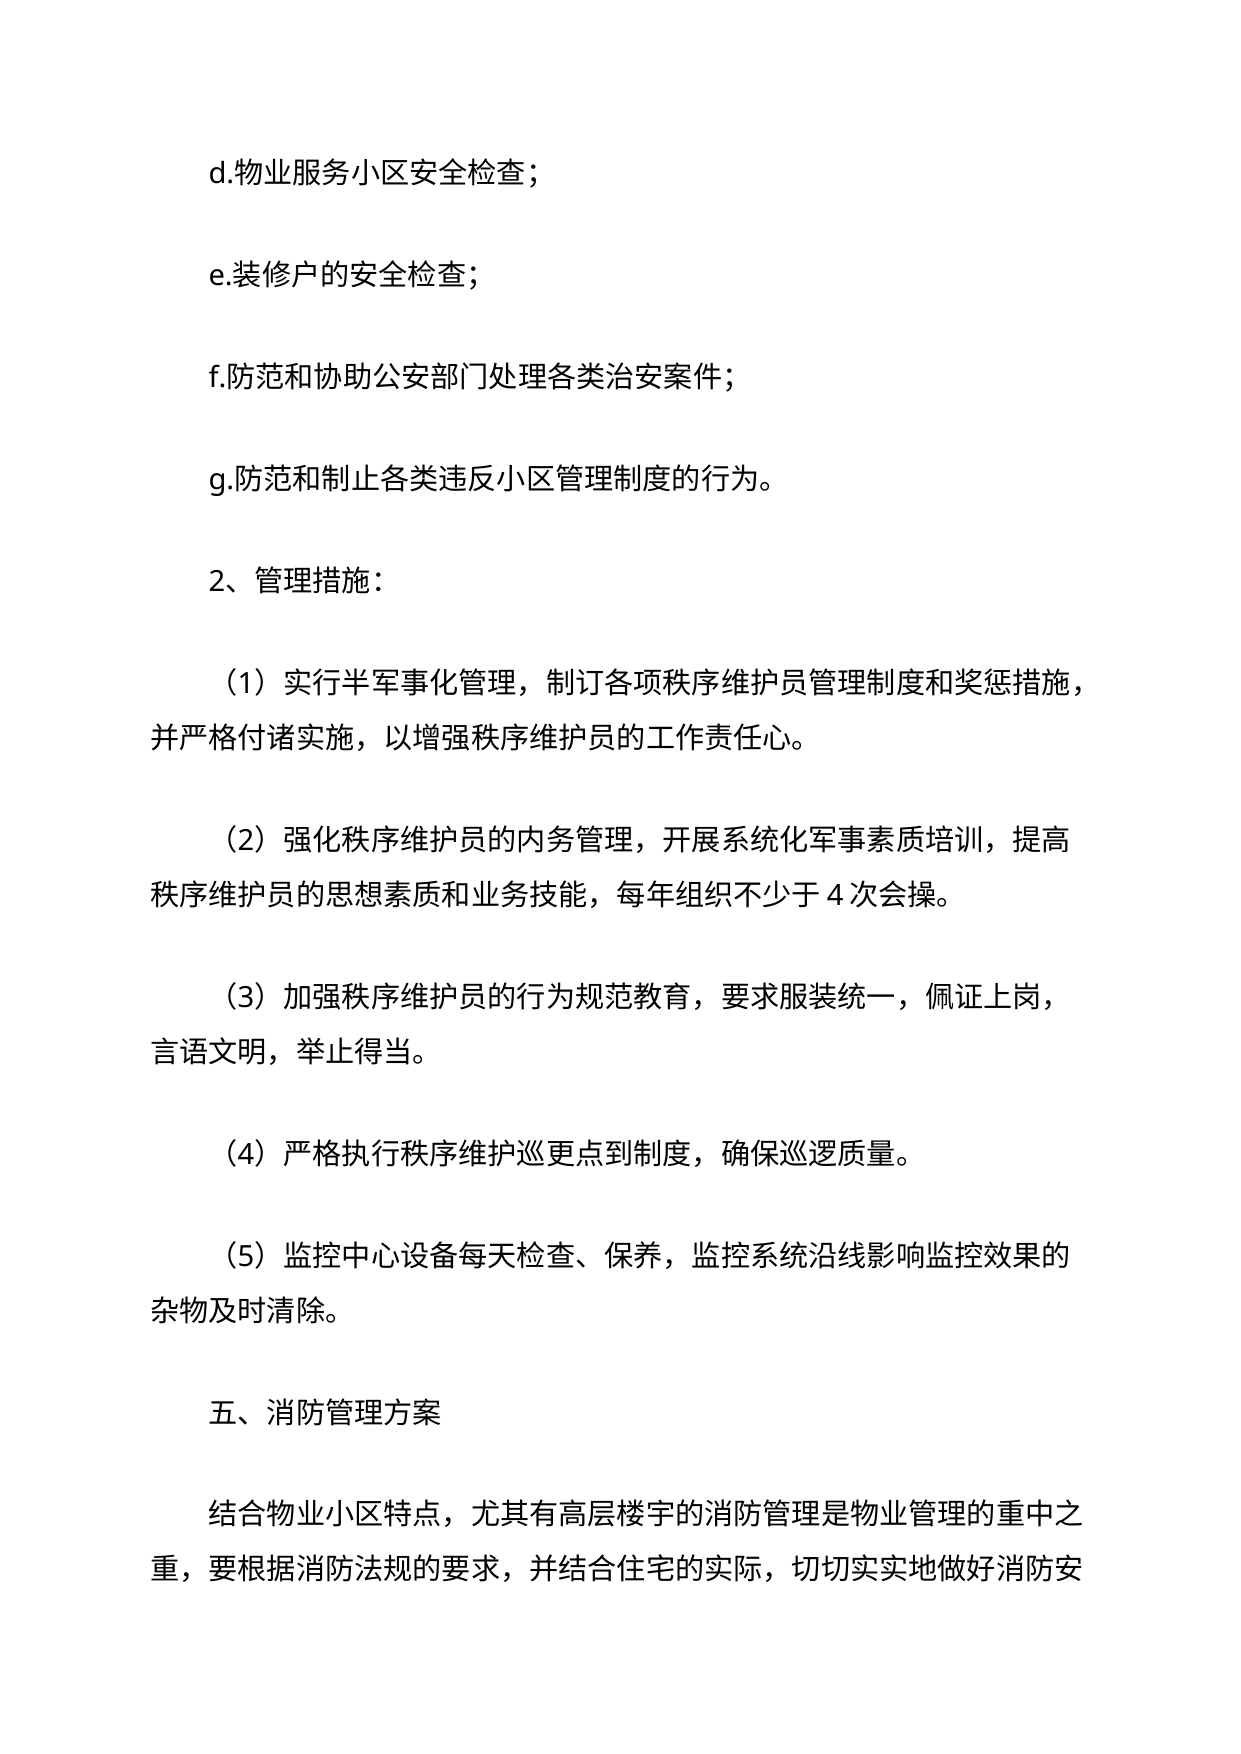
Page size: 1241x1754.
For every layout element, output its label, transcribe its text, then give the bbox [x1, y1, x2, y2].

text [150, 1491, 1090, 1588]
text （1）实行半军事化管理，制订各项秩序维护员管理制度和奖惩措施，并严格付诸实施，以增强秩序维护员的工作责任心。 [150, 660, 1090, 757]
text e.装修户的安全检查； [150, 252, 1090, 294]
text （5）监控中心设备每天检查、保养，监控系统沿线影响监控效果的杂物及时清除。 [150, 1232, 1090, 1330]
text （4）严格执行秩序维护巡更点到制度，确保巡逻质量。 [150, 1130, 1090, 1173]
text d.物业服务小区安全检查； [150, 150, 1090, 192]
text 五、消防管理方案 [150, 1389, 1090, 1431]
text （2）强化秩序维护员的内务管理，开展系统化军事素质培训，提高秩序维护员的思想素质和业务技能，每年组织不少于4次会操。 [150, 817, 1090, 914]
text （3）加强秩序维护员的行为规范教育，要求服装统一，佩证上岗，言语文明，举止得当。 [150, 974, 1090, 1071]
text f.防范和协助公安部门处理各类治安案件； [150, 354, 1090, 396]
text g.防范和制止各类违反小区管理制度的行为。 [150, 456, 1090, 498]
text 2、管理措施： [150, 558, 1090, 600]
